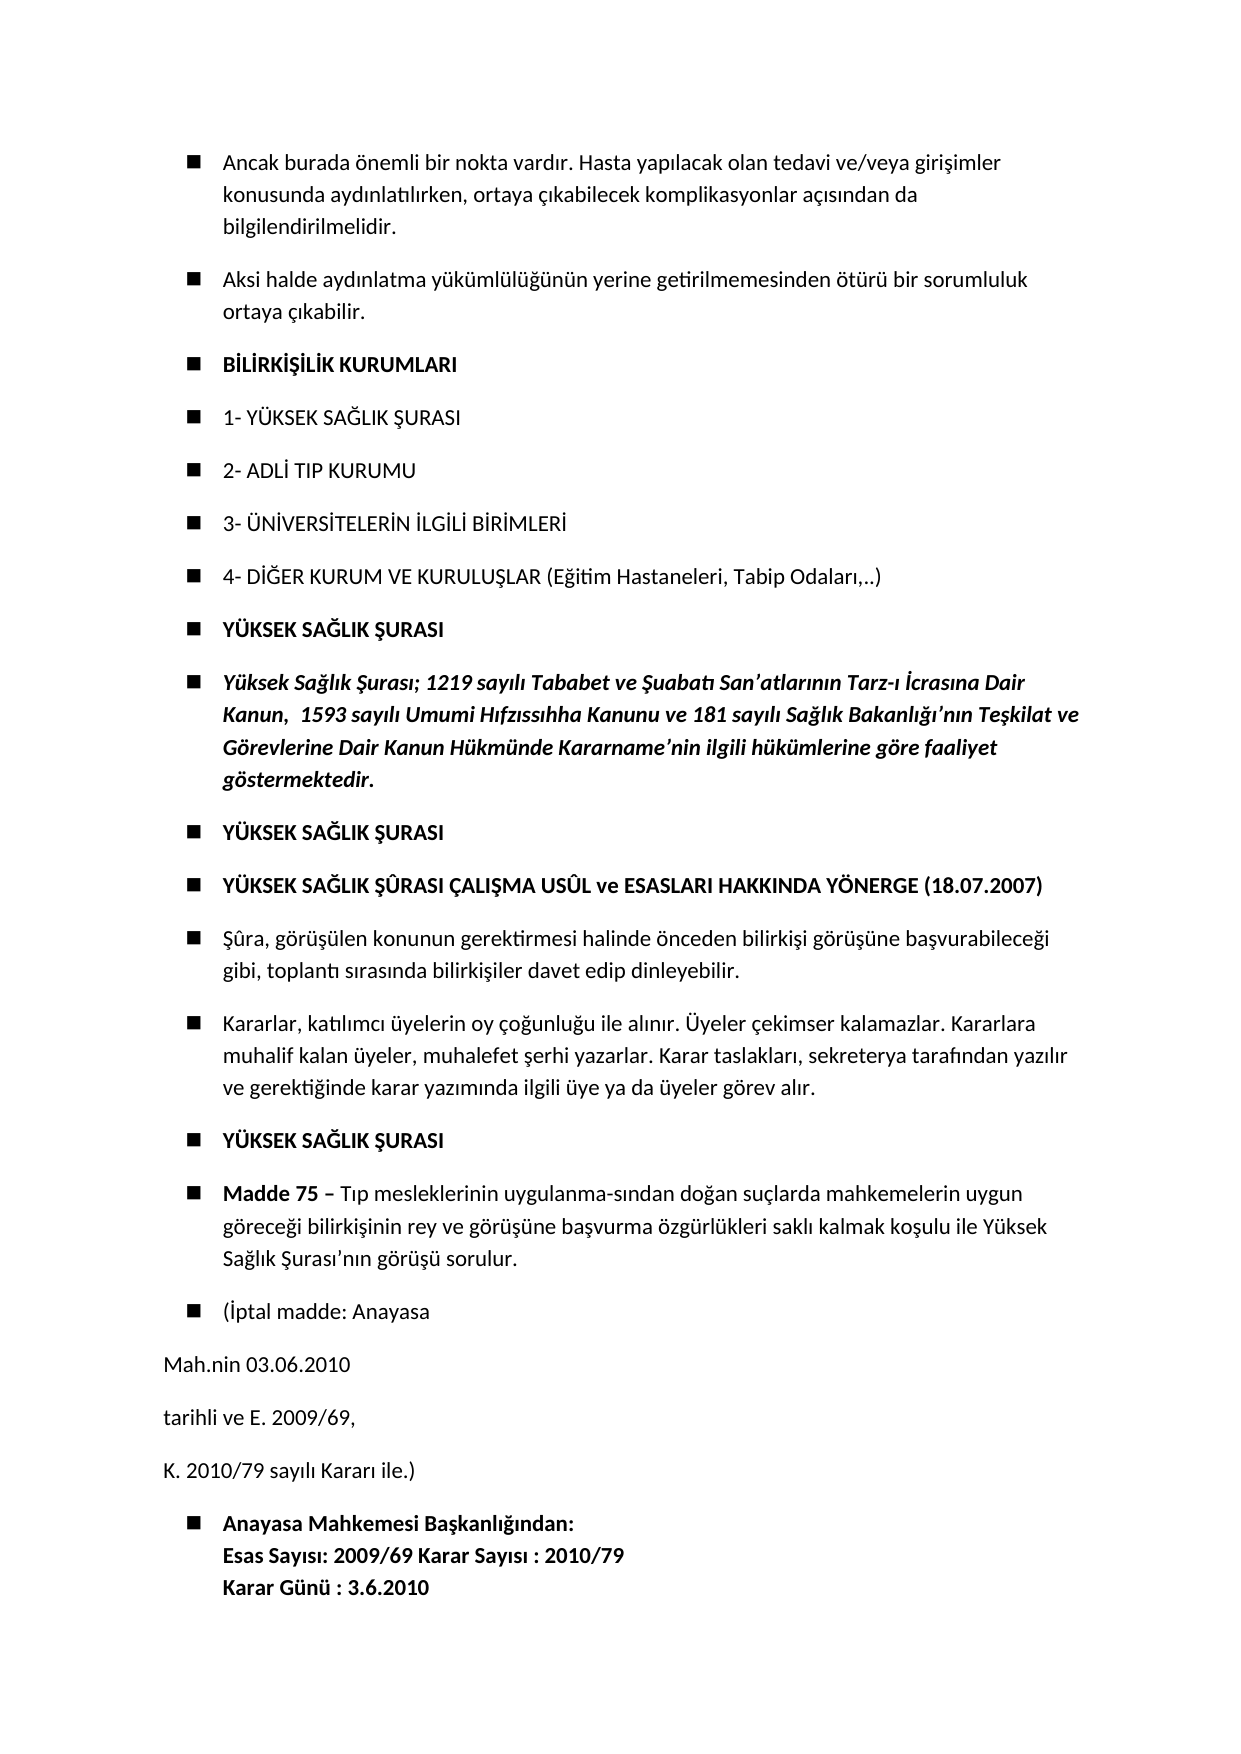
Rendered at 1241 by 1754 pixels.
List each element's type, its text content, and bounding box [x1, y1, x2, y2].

list 3- ÜNİVERSİTELERİN İLGİLİ BİRİMLERİ [185, 509, 1093, 537]
list Aksi halde aydınlatma yükümlülüğünün yerine getirilmemesinden ötürü bir sorumluluk ortaya çıkabilir. [185, 265, 1093, 325]
list BİLİRKİŞİLİK KURUMLARI [185, 350, 1093, 378]
list YÜKSEK SAĞLIK ŞURASI [185, 1127, 1093, 1154]
list Kararlar, katılımcı üyelerin oy çoğunluğu ile alınır. Üyeler çekimser kalamazlar. Kararlara muhalif kalan üyeler, muhalefet şerhi yazarlar. Karar taslakları, sekreterya tarafından yazılır ve gerektiğinde karar yazımında ilgili üye ya da üyeler görev alır. [185, 1009, 1093, 1102]
list Ancak burada önemli bir nokta vardır. Hasta yapılacak olan tedavi ve/veya girişimler konusunda aydınlatılırken, ortaya çıkabilecek komplikasyonlar açısından da bilgilendirilmelidir. [185, 148, 1093, 240]
list Yüksek Sağlık Şurası; 1219 sayılı Tababet ve Şuabatı San’atlarının Tarz-ı İcrasına Dair Kanun, 1593 sayılı Umumi Hıfzıssıhha Kanunu ve 181 sayılı Sağlık Bakanlığı’nın Teşkilat ve Görevlerine Dair Kanun Hükmünde Kararname’nin ilgili hükümlerine göre faaliyet göstermektedir. [185, 668, 1093, 793]
list YÜKSEK SAĞLIK ŞÛRASI ÇALIŞMA USÛL ve ESASLARI HAKKINDA YÖNERGE (18.07.2007) [185, 871, 1093, 899]
list YÜKSEK SAĞLIK ŞURASI [185, 818, 1093, 846]
list Madde 75 – Tıp mesleklerinin uygulanma-sından doğan suçlarda mahkemelerin uygun göreceği bilirkişinin rey ve görüşüne başvurma özgürlükleri saklı kalmak koşulu ile Yüksek Sağlık Şurası’nın görüşü sorulur. [185, 1179, 1093, 1272]
text K. 2010/79 sayılı Kararı ile.) [148, 1456, 1093, 1484]
list YÜKSEK SAĞLIK ŞURASI [185, 615, 1093, 643]
list (İptal madde: Anayasa [185, 1297, 1093, 1325]
list 1- YÜKSEK SAĞLIK ŞURASI [185, 403, 1093, 431]
text Mah.nin 03.06.2010 [148, 1350, 1093, 1378]
list Şûra, görüşülen konunun gerektirmesi halinde önceden bilirkişi görüşüne başvurabileceği gibi, toplantı sırasında bilirkişiler davet edip dinleyebilir. [185, 924, 1093, 984]
list Anayasa Mahkemesi Başkanlığından: Esas Sayısı: 2009/69 Karar Sayısı : 2010/79 Karar Günü : 3.6.2010 [185, 1509, 1093, 1601]
text tarihli ve E. 2009/69, [148, 1403, 1093, 1431]
list 2- ADLİ TIP KURUMU [185, 456, 1093, 484]
list 4- DİĞER KURUM VE KURULUŞLAR (Eğitim Hastaneleri, Tabip Odaları,..) [185, 562, 1093, 590]
